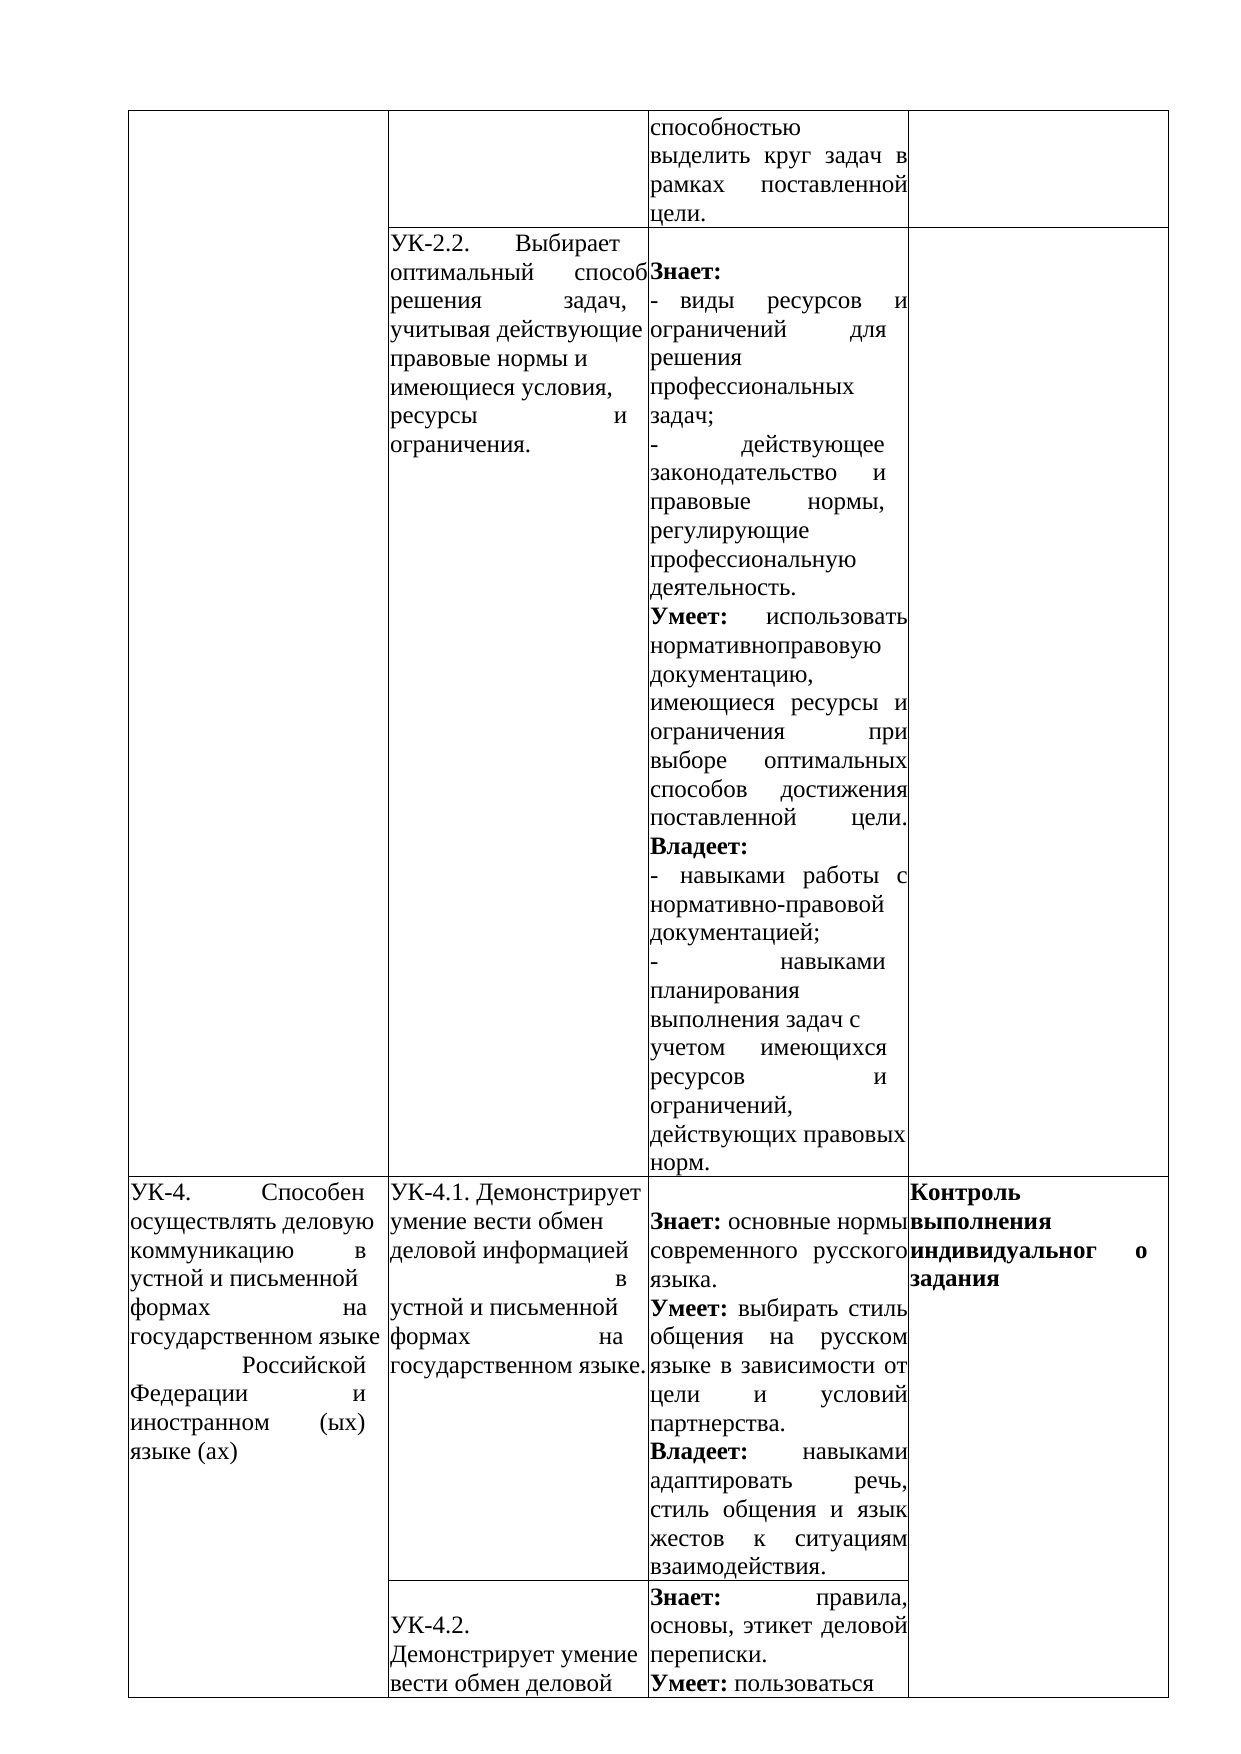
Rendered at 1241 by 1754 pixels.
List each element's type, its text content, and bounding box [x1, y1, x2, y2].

table_cell Контроль выполнения индивидуальног о задания [909, 1177, 1168, 1697]
table_cell УК-4. Способен осуществлять деловую коммуникацию в устной и письменной формах на государственном языке Российской Федерации и иностранном (ых) языке (ах) [129, 1177, 388, 1697]
table_cell УК-4.2. Демонстрирует умение вести обмен деловой [389, 1581, 648, 1697]
table_cell УК-2.2. Выбирает оптимальный способ решения задач, учитывая действующие правовые нормы и имеющиеся условия, ресурсы и ограничения. [389, 228, 648, 1176]
table_cell Знает: виды ресурсов и ограничений для решения профессиональных задач; действующее законодательство и правовые нормы, регулирующие профессиональную деятельность. Умеет: использовать нормативноправовую документацию, имеющиеся ресурсы и ограничения при выборе оптимальных способов достижения поставленной цели. Владеет: навыками работы с нормативно-правовой документацией; навыками планирования выполнения задач с учетом имеющихся ресурсов и ограничений, действующих правовых норм. [649, 228, 908, 1176]
table_cell [909, 228, 1168, 1176]
table_header способностью выделить круг задач в рамках поставленной цели. [649, 111, 908, 227]
table_header [129, 111, 388, 1176]
table_cell Знает: правила, основы, этикет деловой переписки. Умеет: пользоваться [649, 1581, 908, 1697]
table_header [389, 111, 648, 227]
table_header [909, 111, 1168, 227]
table_cell Знает: основные нормы современного русского языка. Умеет: выбирать стиль общения на русском языке в зависимости от цели и условий партнерства. Владеет: навыками адаптировать речь, стиль общения и язык жестов к ситуациям взаимодействия. [649, 1177, 908, 1580]
table_cell УК-4.1. Демонстрирует умение вести обмен деловой информацией в устной и письменной формах на государственном языке. [389, 1177, 648, 1580]
